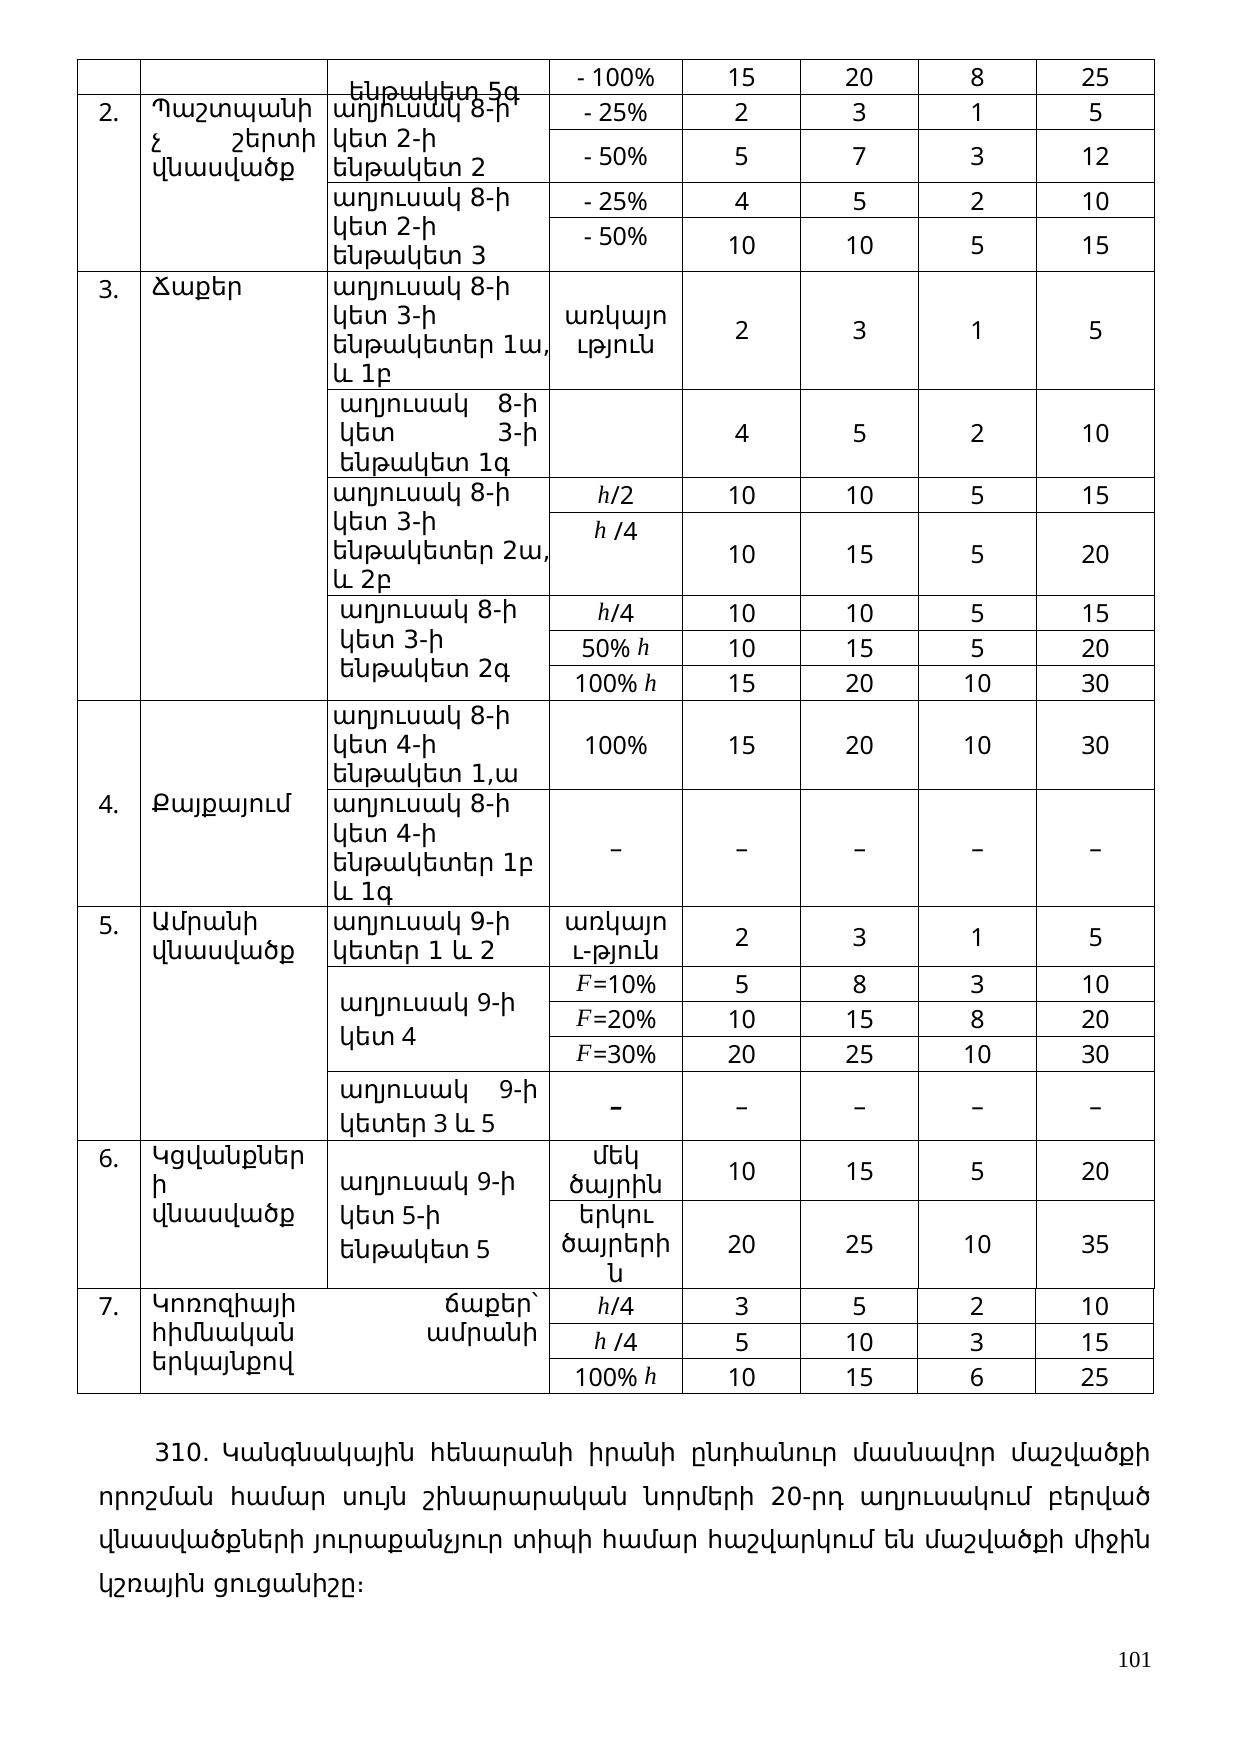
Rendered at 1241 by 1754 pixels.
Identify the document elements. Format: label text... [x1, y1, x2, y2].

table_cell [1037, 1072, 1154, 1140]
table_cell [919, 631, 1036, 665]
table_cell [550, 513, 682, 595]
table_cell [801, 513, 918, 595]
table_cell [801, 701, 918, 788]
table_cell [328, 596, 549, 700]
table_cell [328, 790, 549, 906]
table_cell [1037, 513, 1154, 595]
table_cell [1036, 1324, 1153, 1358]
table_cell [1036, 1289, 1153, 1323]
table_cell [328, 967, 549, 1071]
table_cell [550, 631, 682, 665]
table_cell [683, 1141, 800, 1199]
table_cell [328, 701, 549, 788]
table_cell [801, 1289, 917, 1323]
list Կանգնակային հենարանի իրանի ընդհանուր մասնավոր մաշվածքի որոշման համար սույն շինարարական նորմերի 20-րդ աղյուսակում բերված վնասվածքների յուրաքանչյուր տիպի համար հաշվարկում են մաշվածքի միջին կշռային ցուցանիշը։ [98, 1438, 1152, 1598]
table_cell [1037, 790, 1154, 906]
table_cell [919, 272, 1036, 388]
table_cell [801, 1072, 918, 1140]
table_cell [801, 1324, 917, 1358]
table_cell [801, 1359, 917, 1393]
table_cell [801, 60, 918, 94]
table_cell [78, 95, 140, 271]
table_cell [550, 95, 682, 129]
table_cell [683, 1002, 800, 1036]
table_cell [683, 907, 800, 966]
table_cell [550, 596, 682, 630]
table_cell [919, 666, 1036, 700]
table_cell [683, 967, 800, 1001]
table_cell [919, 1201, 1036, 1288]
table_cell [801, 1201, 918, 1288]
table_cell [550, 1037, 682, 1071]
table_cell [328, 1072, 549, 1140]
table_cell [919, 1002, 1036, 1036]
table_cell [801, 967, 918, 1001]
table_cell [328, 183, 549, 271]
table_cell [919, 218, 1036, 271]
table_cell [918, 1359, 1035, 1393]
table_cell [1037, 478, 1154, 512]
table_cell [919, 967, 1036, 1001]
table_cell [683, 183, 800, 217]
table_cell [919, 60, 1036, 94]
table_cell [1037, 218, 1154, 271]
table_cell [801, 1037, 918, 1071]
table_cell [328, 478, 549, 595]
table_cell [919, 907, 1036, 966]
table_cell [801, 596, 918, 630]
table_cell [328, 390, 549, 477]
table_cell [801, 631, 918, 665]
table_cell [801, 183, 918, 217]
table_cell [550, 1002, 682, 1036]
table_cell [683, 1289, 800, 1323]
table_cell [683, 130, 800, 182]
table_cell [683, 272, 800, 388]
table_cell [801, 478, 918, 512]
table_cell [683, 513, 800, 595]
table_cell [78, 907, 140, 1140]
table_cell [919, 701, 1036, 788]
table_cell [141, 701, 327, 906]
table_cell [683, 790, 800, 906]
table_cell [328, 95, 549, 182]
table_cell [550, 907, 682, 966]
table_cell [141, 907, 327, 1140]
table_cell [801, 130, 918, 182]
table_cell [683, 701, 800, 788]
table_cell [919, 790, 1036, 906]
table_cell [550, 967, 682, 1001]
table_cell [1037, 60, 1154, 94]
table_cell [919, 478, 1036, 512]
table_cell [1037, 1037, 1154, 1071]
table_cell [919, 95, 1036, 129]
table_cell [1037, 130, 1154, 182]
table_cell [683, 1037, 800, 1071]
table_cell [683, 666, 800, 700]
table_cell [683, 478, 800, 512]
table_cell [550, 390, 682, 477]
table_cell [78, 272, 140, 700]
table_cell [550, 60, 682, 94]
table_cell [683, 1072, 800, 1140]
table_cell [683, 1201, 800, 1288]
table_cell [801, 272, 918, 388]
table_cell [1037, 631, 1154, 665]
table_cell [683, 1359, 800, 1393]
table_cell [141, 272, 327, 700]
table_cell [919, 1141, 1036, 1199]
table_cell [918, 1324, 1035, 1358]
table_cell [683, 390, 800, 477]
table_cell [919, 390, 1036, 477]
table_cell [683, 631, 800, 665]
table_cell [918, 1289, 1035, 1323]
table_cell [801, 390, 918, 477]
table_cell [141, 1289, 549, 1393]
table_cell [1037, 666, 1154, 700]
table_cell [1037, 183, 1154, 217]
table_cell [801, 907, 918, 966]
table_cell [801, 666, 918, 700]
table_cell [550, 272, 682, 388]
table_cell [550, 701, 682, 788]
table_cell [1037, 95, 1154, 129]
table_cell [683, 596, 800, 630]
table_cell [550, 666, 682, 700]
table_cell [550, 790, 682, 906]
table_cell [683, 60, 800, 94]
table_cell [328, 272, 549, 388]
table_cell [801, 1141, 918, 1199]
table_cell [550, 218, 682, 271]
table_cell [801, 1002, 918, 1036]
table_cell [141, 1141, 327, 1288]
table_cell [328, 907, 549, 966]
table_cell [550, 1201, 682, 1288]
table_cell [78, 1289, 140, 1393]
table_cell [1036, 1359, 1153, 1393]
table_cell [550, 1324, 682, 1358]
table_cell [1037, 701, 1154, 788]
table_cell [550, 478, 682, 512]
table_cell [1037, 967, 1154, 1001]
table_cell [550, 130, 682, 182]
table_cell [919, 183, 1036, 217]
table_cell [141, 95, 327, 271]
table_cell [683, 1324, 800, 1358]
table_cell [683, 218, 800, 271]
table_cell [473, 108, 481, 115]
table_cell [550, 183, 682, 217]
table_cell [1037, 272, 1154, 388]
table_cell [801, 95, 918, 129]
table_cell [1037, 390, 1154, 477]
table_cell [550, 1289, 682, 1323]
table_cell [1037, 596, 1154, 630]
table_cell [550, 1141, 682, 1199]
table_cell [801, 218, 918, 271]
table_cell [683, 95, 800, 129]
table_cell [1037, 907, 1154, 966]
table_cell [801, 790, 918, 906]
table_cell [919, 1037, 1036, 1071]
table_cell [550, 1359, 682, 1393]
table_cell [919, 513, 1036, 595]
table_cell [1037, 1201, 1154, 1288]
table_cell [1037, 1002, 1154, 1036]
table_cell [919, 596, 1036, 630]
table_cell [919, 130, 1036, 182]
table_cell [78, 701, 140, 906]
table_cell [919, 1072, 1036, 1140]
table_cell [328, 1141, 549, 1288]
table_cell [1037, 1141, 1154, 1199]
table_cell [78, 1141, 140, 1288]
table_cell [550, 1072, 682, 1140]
